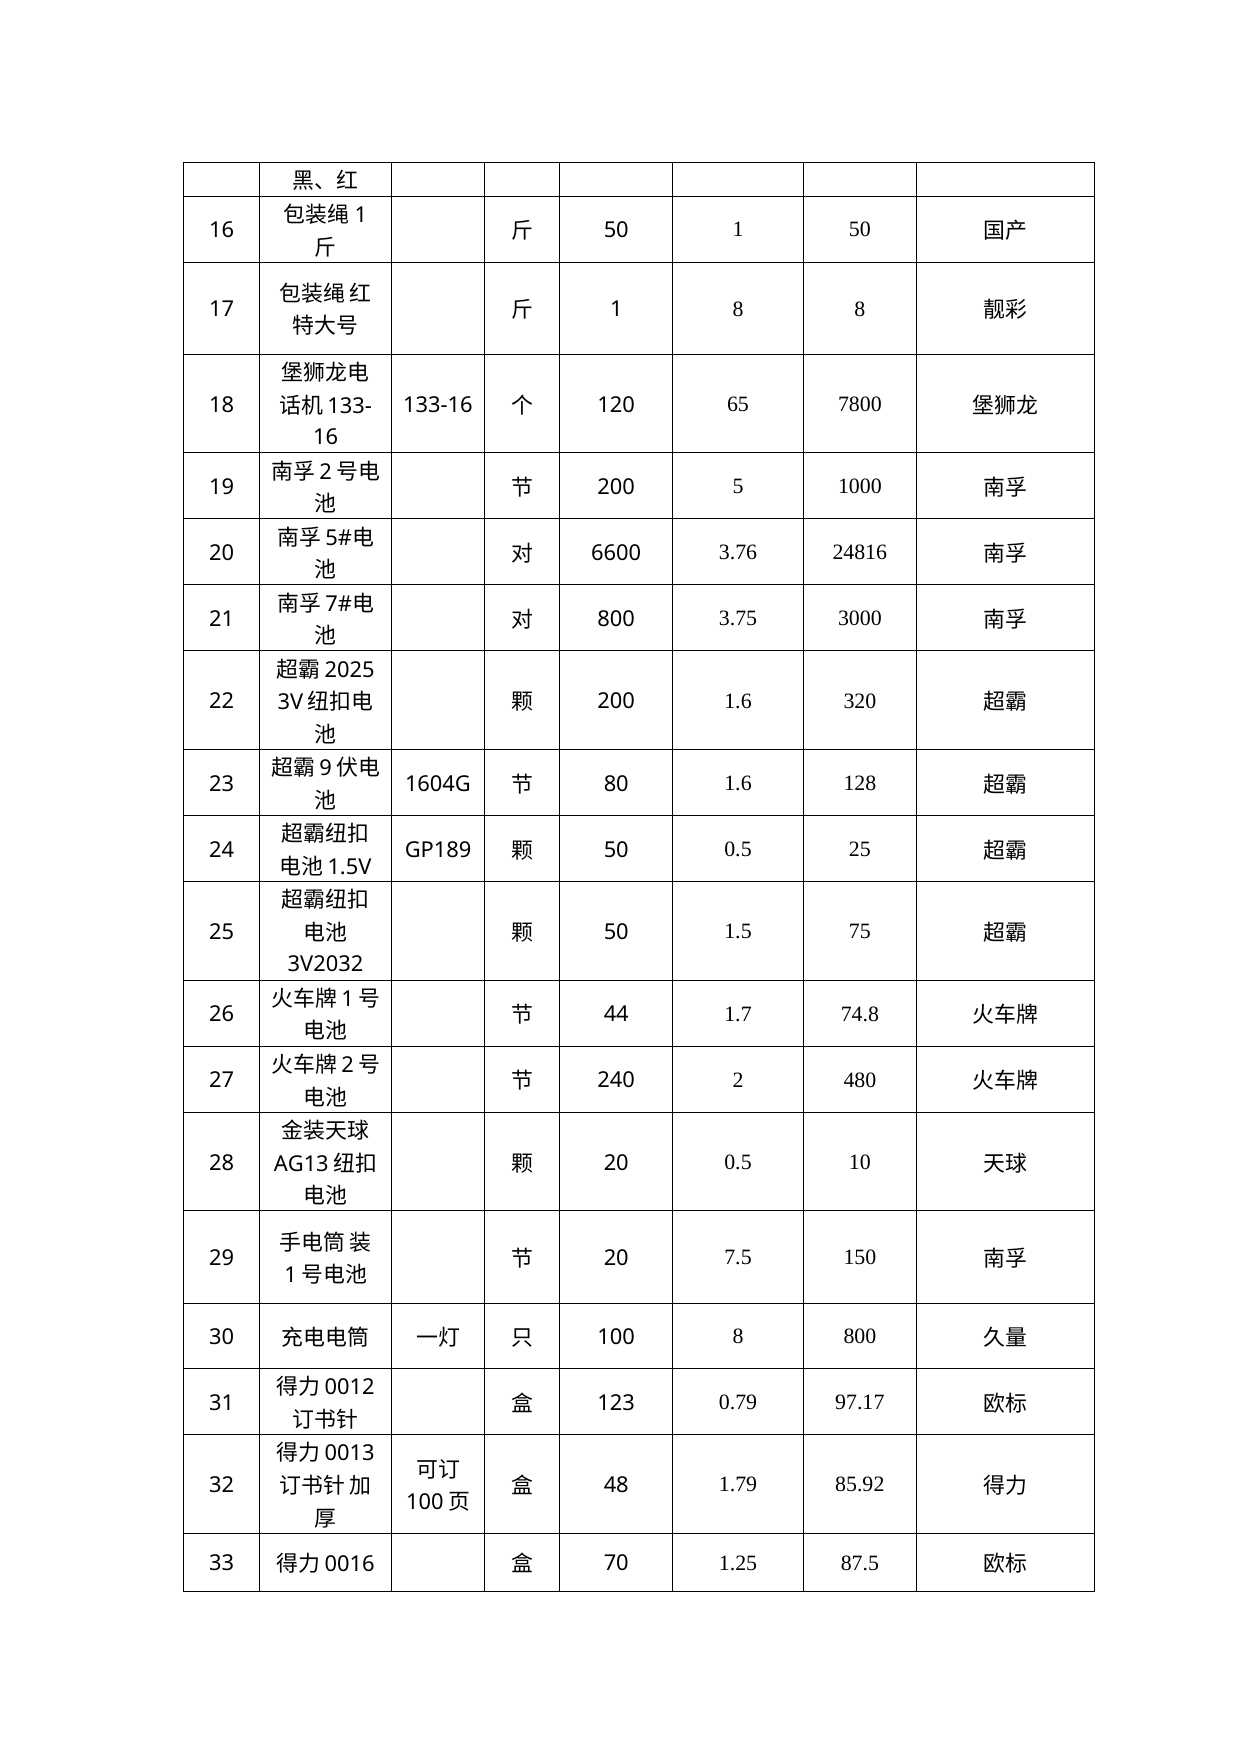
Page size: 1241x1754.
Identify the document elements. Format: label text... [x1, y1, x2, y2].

table_cell 南孚7#电池 [260, 585, 391, 650]
table_cell 3.75 [673, 585, 803, 650]
table_cell 盒 [485, 1435, 559, 1533]
table_cell 火车牌 [917, 1047, 1094, 1112]
table_cell 80 [560, 750, 672, 815]
table_cell 23 [184, 750, 259, 815]
table_cell [392, 1047, 484, 1112]
table_cell 超霸9伏电池 [260, 750, 391, 815]
table_cell 南孚 [917, 585, 1094, 650]
table_cell 200 [560, 453, 672, 518]
table_cell 87.5 [804, 1534, 916, 1591]
table_cell 堡狮龙电话机133-16 [260, 355, 391, 452]
table_cell [392, 1113, 484, 1210]
table_cell 33 [184, 1534, 259, 1591]
table_cell 火车牌2号电池 [260, 1047, 391, 1112]
table_cell 天球 [917, 1113, 1094, 1210]
table_cell 25 [184, 882, 259, 979]
table_cell 30 [184, 1304, 259, 1368]
table_cell 800 [560, 585, 672, 650]
table_cell 800 [804, 1304, 916, 1368]
table_cell 1764 [804, 163, 916, 196]
table_cell [392, 1534, 484, 1591]
table_cell 1000 [804, 453, 916, 518]
table_cell 个 [485, 355, 559, 452]
table_cell 充电电筒 [260, 1304, 391, 1368]
table_cell 7800 [804, 355, 916, 452]
table_cell 6600 [560, 519, 672, 584]
table_cell 48 [560, 1435, 672, 1533]
table_cell 24 [184, 816, 259, 881]
table_cell 17 [184, 263, 259, 354]
table_cell 50 [804, 197, 916, 262]
table_cell 颗 [485, 882, 559, 979]
table_cell 133-16 [392, 355, 484, 452]
table_cell 可订100页 [392, 1435, 484, 1533]
table_cell 320 [804, 651, 916, 749]
table_cell 只 [485, 1304, 559, 1368]
table_cell 超霸 [917, 750, 1094, 815]
table_cell GP189 [392, 816, 484, 881]
table_cell 8 [804, 263, 916, 354]
table_cell 得力 [917, 1435, 1094, 1533]
table_cell 包装绳 红 特大号 [260, 263, 391, 354]
table_cell 32 [184, 1435, 259, 1533]
table_cell 0.5 [673, 816, 803, 881]
table_cell 得力0016大头针 [260, 1534, 391, 1591]
table_cell 74.8 [804, 981, 916, 1046]
table_cell 超霸 [917, 651, 1094, 749]
table_cell 5 [673, 453, 803, 518]
table_cell 26 [184, 981, 259, 1046]
table_cell 节 [485, 1211, 559, 1302]
table_cell 100 [560, 1304, 672, 1368]
table_cell 手电筒 装1号电池 [260, 1211, 391, 1302]
table_cell 150 [804, 1211, 916, 1302]
table_cell 节 [485, 1047, 559, 1112]
table_cell 颗 [485, 1113, 559, 1210]
table_cell 节 [485, 981, 559, 1046]
table_cell 火车牌 [917, 981, 1094, 1046]
table_cell 一灯 [392, 1304, 484, 1368]
table_cell [392, 519, 484, 584]
table_cell 超霸 [917, 816, 1094, 881]
table_cell 南孚 [917, 519, 1094, 584]
table_cell 16 [184, 197, 259, 262]
table_cell 27 [184, 1047, 259, 1112]
table_cell 1960 [560, 163, 672, 196]
table_cell 120 [560, 355, 672, 452]
table_cell [392, 981, 484, 1046]
table_cell 1.6 [673, 750, 803, 815]
table_cell 金装天球AG13纽扣电池 [260, 1113, 391, 1210]
table_cell 20 [560, 1211, 672, 1302]
table_cell [392, 197, 484, 262]
table_cell 21 [184, 585, 259, 650]
table_cell 902 [392, 163, 484, 196]
table_cell 50 [560, 882, 672, 979]
table_cell 1.25 [673, 1534, 803, 1591]
table_cell 盒 [485, 1534, 559, 1591]
table_cell 75 [804, 882, 916, 979]
table_cell 44 [560, 981, 672, 1046]
table_cell 超霸 [917, 882, 1094, 979]
table_cell 22 [184, 651, 259, 749]
table_cell 南孚2号电池 [260, 453, 391, 518]
table_cell 50 [560, 197, 672, 262]
table_cell 480 [804, 1047, 916, 1112]
table_cell 1 [673, 197, 803, 262]
table_cell 南孚5#电池 [260, 519, 391, 584]
table_cell 欧标 [917, 1534, 1094, 1591]
table_cell 25 [804, 816, 916, 881]
table_cell 10 [804, 1113, 916, 1210]
table_cell 8 [673, 1304, 803, 1368]
table_cell [392, 882, 484, 979]
table_cell 节 [485, 750, 559, 815]
table_cell 欧标 [917, 163, 1094, 196]
table_cell 15 [184, 163, 259, 196]
table_cell 超霸2025 3V纽扣电池 [260, 651, 391, 749]
table_cell 对 [485, 585, 559, 650]
table_cell 1.5 [673, 882, 803, 979]
table_cell 斤 [485, 263, 559, 354]
table_cell 金万年小双头记号笔902黑、红 [260, 163, 391, 196]
table_cell 123 [560, 1369, 672, 1434]
table_cell 超霸纽扣电池3V2032 [260, 882, 391, 979]
table_cell 颗 [485, 816, 559, 881]
table_cell 31 [184, 1369, 259, 1434]
table_cell 节 [485, 453, 559, 518]
table_cell 20 [560, 1113, 672, 1210]
table_cell 20 [184, 519, 259, 584]
table_cell 18 [184, 355, 259, 452]
table_cell 欧标 [917, 1369, 1094, 1434]
table_cell [392, 1369, 484, 1434]
table_cell 50 [560, 816, 672, 881]
table_cell 97.17 [804, 1369, 916, 1434]
table_cell 19 [184, 453, 259, 518]
table_cell [392, 453, 484, 518]
table_cell 1.79 [673, 1435, 803, 1533]
table_cell 得力0013订书针 加厚 [260, 1435, 391, 1533]
table_cell [392, 585, 484, 650]
table_cell 火车牌1号电池 [260, 981, 391, 1046]
table_cell [392, 651, 484, 749]
table_cell 0.79 [673, 1369, 803, 1434]
table_cell 颗 [485, 651, 559, 749]
table_cell 超霸纽扣电池1.5V [260, 816, 391, 881]
table_cell [392, 1211, 484, 1302]
table_cell 1.7 [673, 981, 803, 1046]
table_cell 8 [673, 263, 803, 354]
table_cell 久量 [917, 1304, 1094, 1368]
table_cell 1 [560, 263, 672, 354]
table_cell 0.9 [673, 163, 803, 196]
table_cell 2 [673, 1047, 803, 1112]
table_cell 200 [560, 651, 672, 749]
table_cell 128 [804, 750, 916, 815]
table_cell 3000 [804, 585, 916, 650]
table_cell 支 [485, 163, 559, 196]
table_cell 85.92 [804, 1435, 916, 1533]
table_cell 3.76 [673, 519, 803, 584]
table_cell 得力0012订书针 [260, 1369, 391, 1434]
table_cell 1.6 [673, 651, 803, 749]
table_cell 1604G [392, 750, 484, 815]
table_cell 国产 [917, 197, 1094, 262]
table_cell 南孚 [917, 1211, 1094, 1302]
table_cell 29 [184, 1211, 259, 1302]
table_cell 7.5 [673, 1211, 803, 1302]
table_cell 28 [184, 1113, 259, 1210]
table_cell 对 [485, 519, 559, 584]
table_cell 盒 [485, 1369, 559, 1434]
table_cell 南孚 [917, 453, 1094, 518]
table_cell 65 [673, 355, 803, 452]
table_cell 70 [560, 1534, 672, 1591]
table_cell 24816 [804, 519, 916, 584]
table_cell 包装绳 1斤 [260, 197, 391, 262]
table_cell 0.5 [673, 1113, 803, 1210]
table_cell 240 [560, 1047, 672, 1112]
table_cell 斤 [485, 197, 559, 262]
table_cell 靓彩 [917, 263, 1094, 354]
table_cell 堡狮龙 [917, 355, 1094, 452]
table_cell [392, 263, 484, 354]
